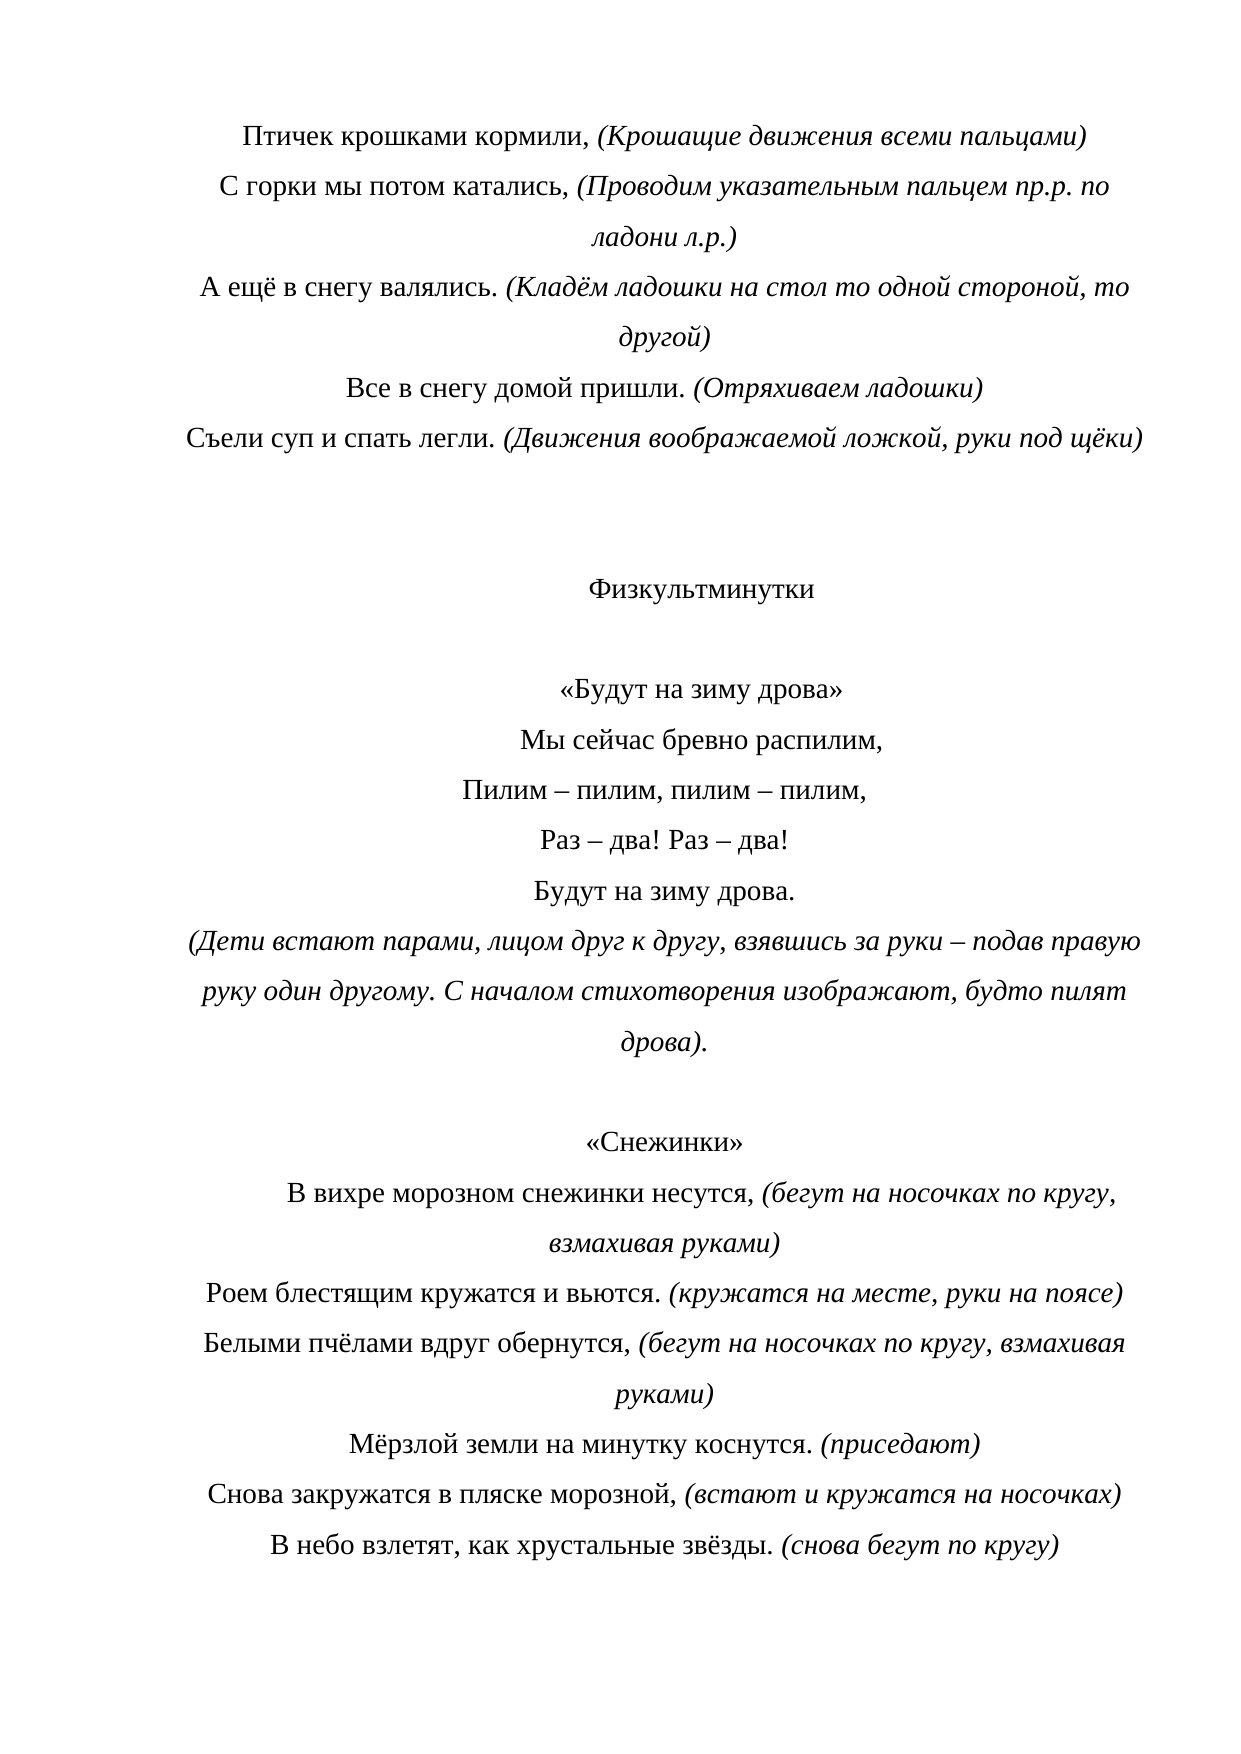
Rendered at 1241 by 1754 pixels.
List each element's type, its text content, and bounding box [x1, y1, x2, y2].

text «Будут на зиму дрова» [177, 672, 1152, 705]
text Физкультминутки [177, 571, 1152, 604]
text «Снежинки» [177, 1074, 1152, 1158]
text Мы сейчас бревно распилим, Пилим – пилим, пилим – пилим, Раз – два! Раз – два! Будут на зиму дрова. (Дети встают парами, лицом друг к другу, взявшись за руки – подав правую руку один другому. С началом стихотворения изображают, будто пилят дрова). [177, 722, 1152, 1057]
text В вихре морозном снежинки несутся, (бегут на носочках по кругу, взмахивая руками) Роем блестящим кружатся и вьются. (кружатся на месте, руки на поясе) Белыми пчёлами вдруг обернутся, (бегут на носочках по кругу, взмахивая руками) Мёрзлой земли на минутку коснутся. (приседают) Снова закружатся в пляске морозной, (встают и кружатся на носочках) В небо взлетят, как хрустальные звёзды. (снова бегут по кругу) [177, 1175, 1152, 1602]
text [177, 118, 1152, 453]
